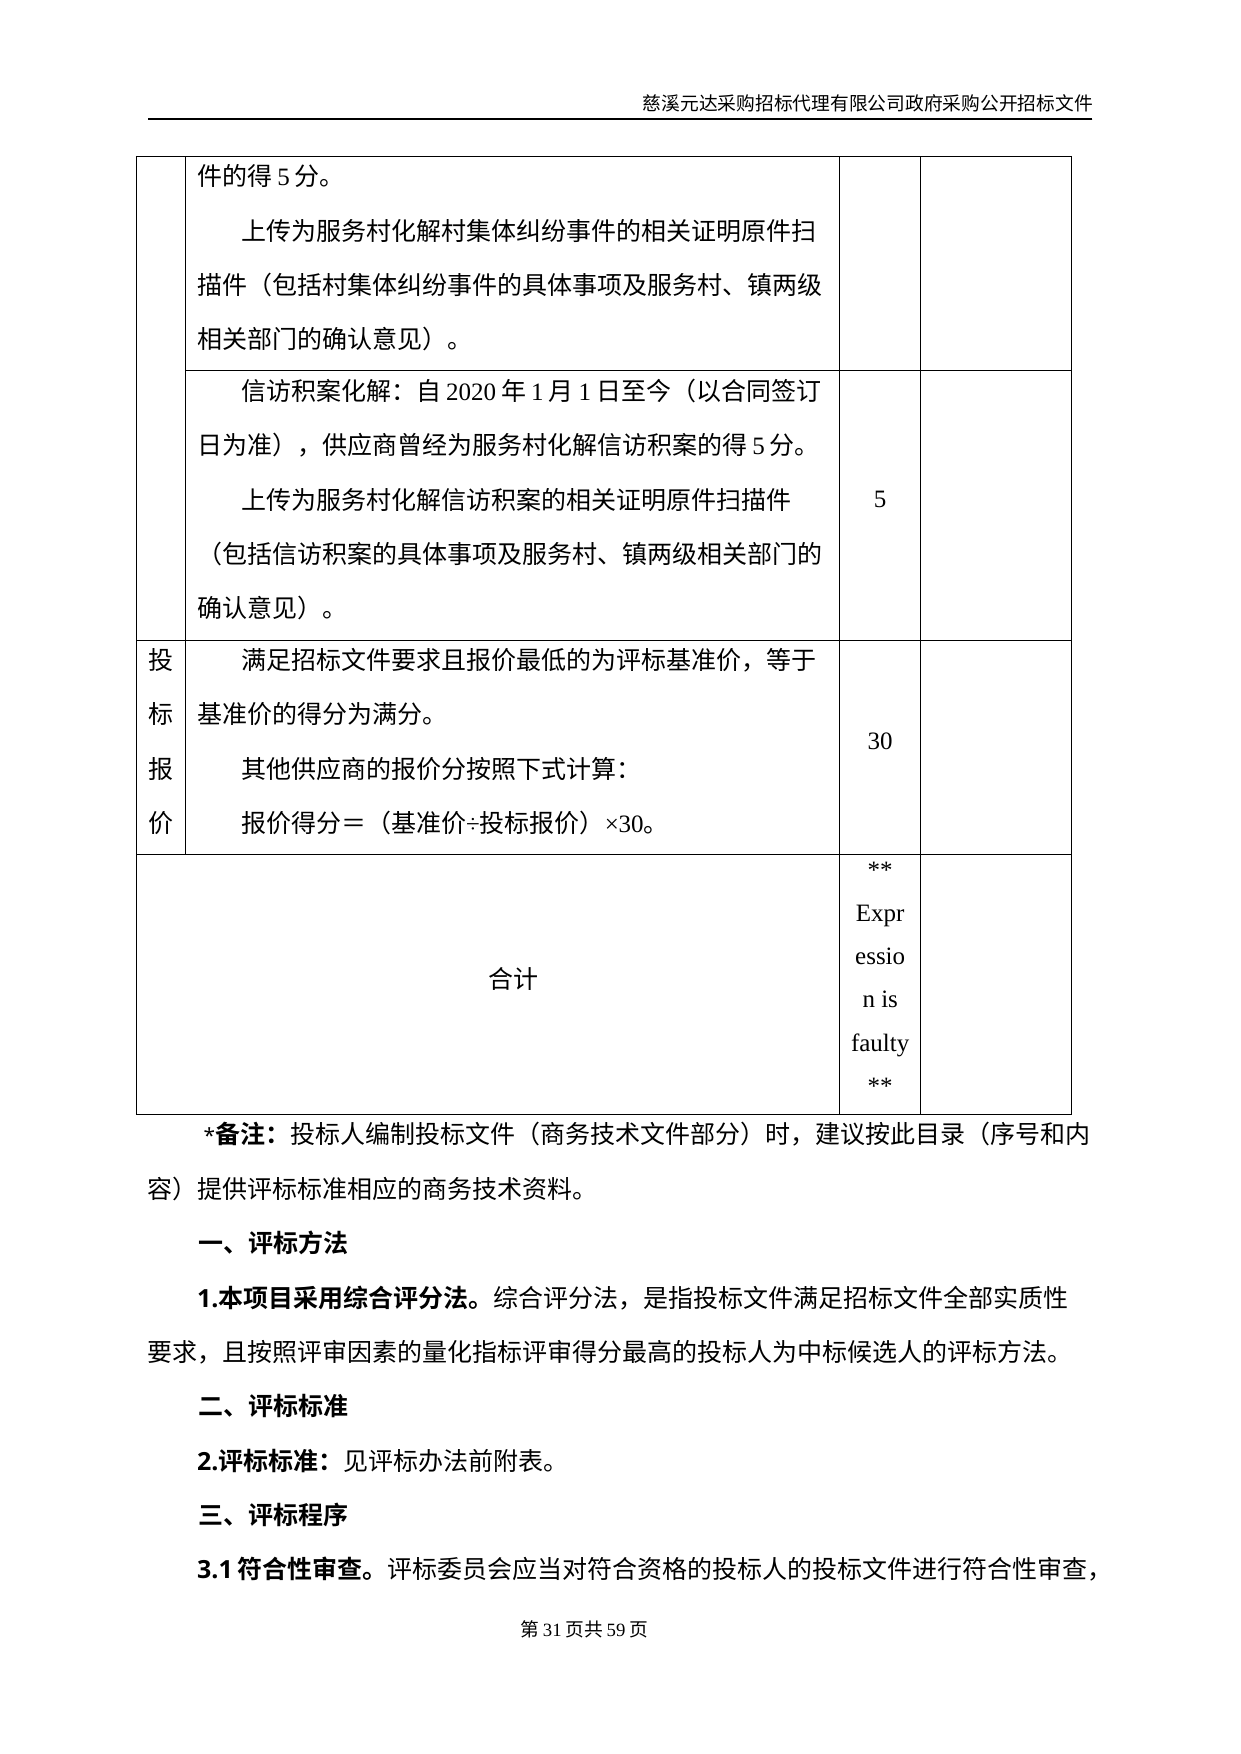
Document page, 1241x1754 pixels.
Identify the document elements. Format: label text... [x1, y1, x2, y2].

text 2.评标标准：见评标办法前附表。 [148, 1441, 1092, 1477]
table_cell 5 [840, 157, 920, 370]
table_cell [921, 855, 1071, 1114]
text *备注：投标人编制投标文件（商务技术文件部分）时，建议按此目录（序号和内容）提供评标标准相应的商务技术资料。 [148, 1115, 1092, 1206]
table_cell [921, 371, 1071, 639]
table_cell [186, 157, 839, 370]
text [148, 1550, 1092, 1586]
table_cell [921, 641, 1071, 854]
table_cell 5 [840, 371, 920, 639]
table_cell 信访积案化解：自2020年1月1日至今（以合同签订日为准），供应商曾经为服务村化解信访积案的得5分。 上传为服务村化解信访积案的相关证明原件扫描件（包括信访积案的具体事项及服务村、镇两级相关部门的确认意见）。 [186, 371, 839, 639]
subtitle 一、评标方法 [148, 1224, 1092, 1260]
table_cell 满足招标文件要求且报价最低的为评标基准价，等于基准价的得分为满分。 其他供应商的报价分按照下式计算： 报价得分＝（基准价÷投标报价）×30。 [186, 641, 839, 854]
subtitle 三、评标程序 [148, 1496, 1092, 1532]
table_cell 投标报价 [137, 641, 185, 854]
table_cell 30 [840, 641, 920, 854]
text 1.本项目采用综合评分法。综合评分法，是指投标文件满足招标文件全部实质性要求，且按照评审因素的量化指标评审得分最高的投标人为中标候选人的评标方法。 [148, 1278, 1092, 1369]
table_cell [921, 157, 1071, 370]
table_cell 合计 [137, 855, 839, 1114]
table_cell 100 [840, 855, 920, 1114]
subtitle 二、评标标准 [148, 1387, 1092, 1423]
